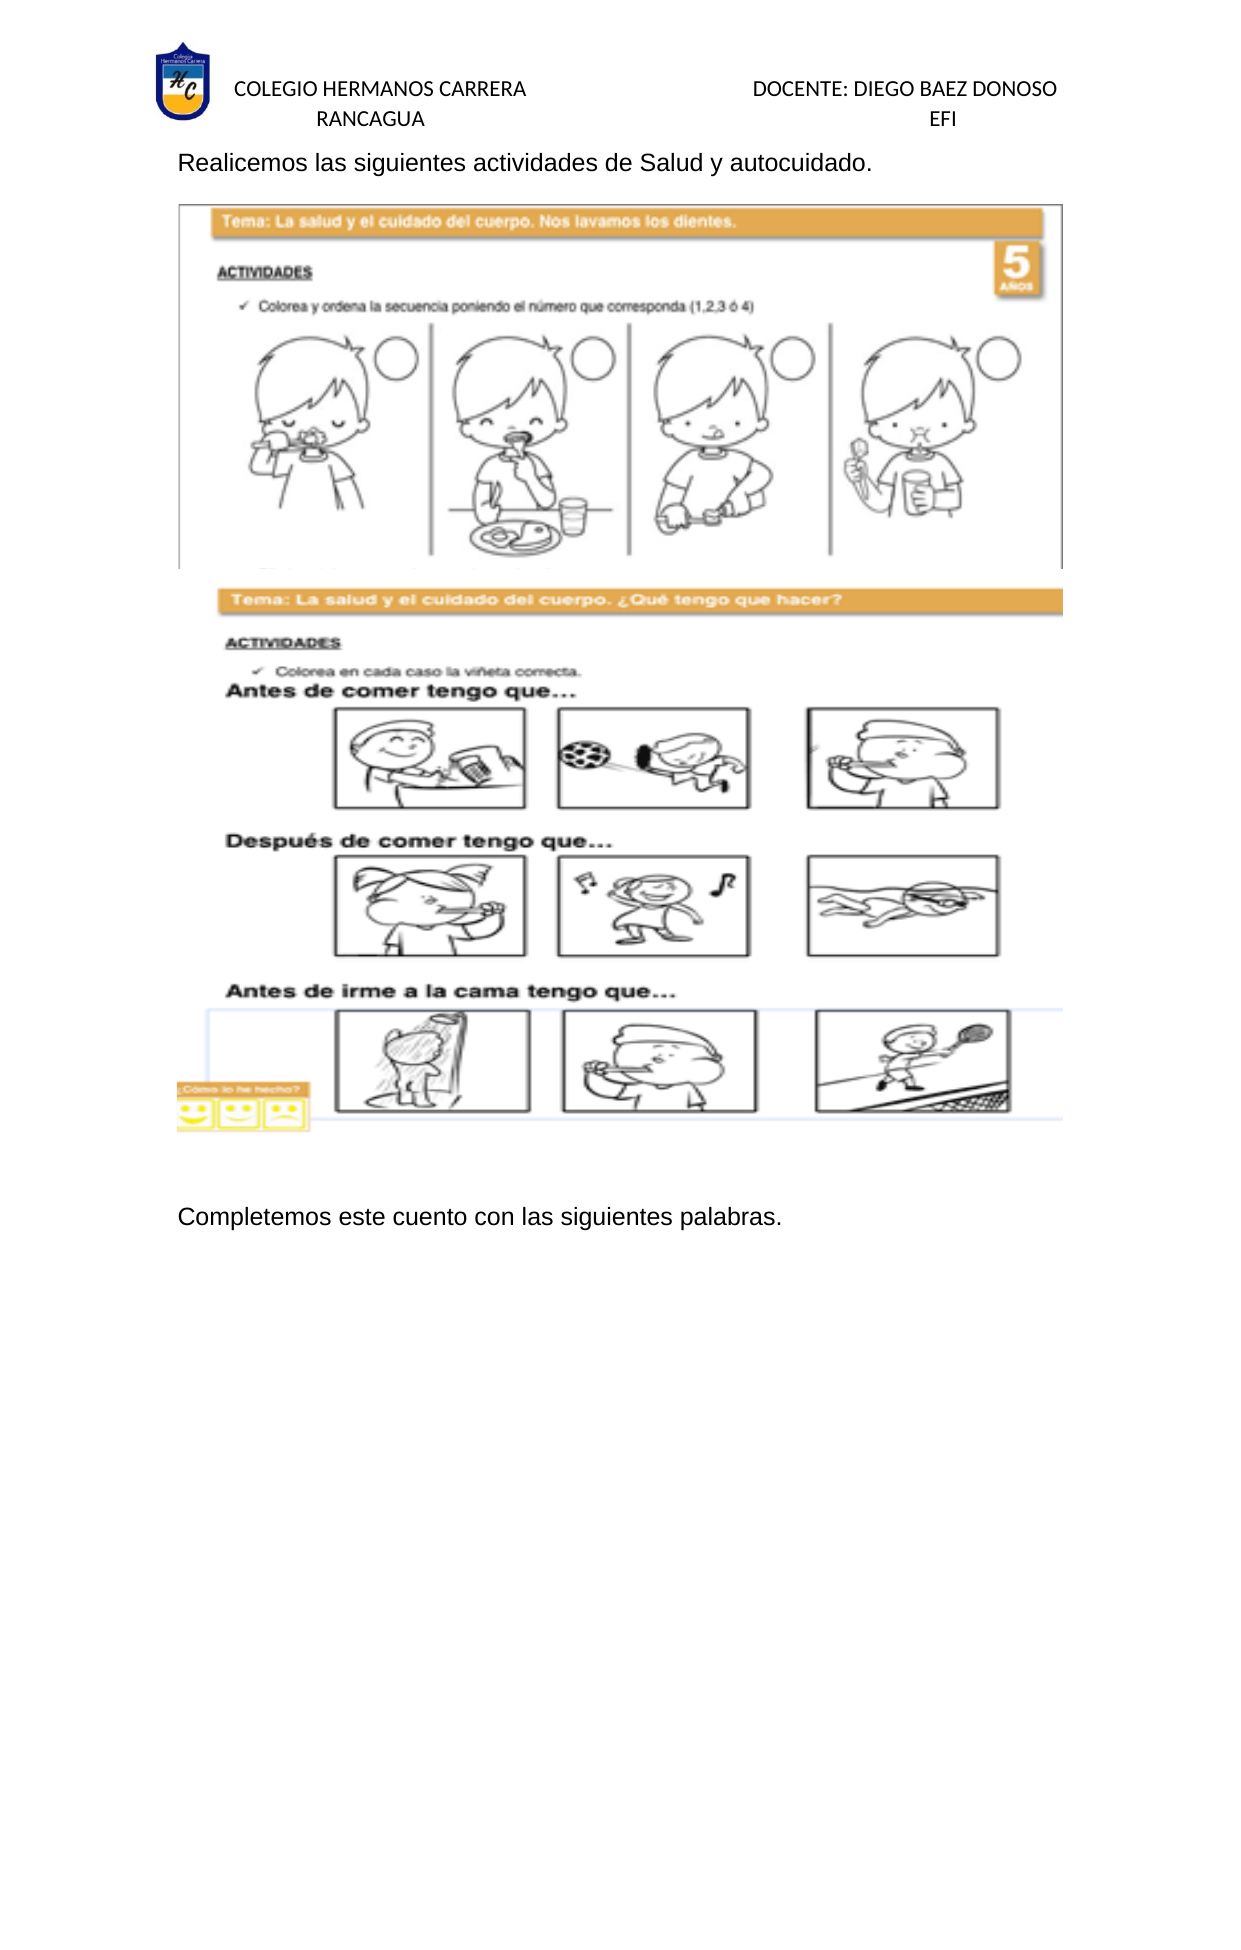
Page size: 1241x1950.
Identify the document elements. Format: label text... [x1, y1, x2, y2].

text Completemos este cuento con las siguientes palabras. [177, 1202, 1063, 1231]
text Realicemos las siguientes actividades de Salud y autocuidado. [177, 148, 1063, 176]
picture [178, 204, 1063, 569]
picture [176, 582, 1063, 1136]
picture [153, 40, 212, 121]
